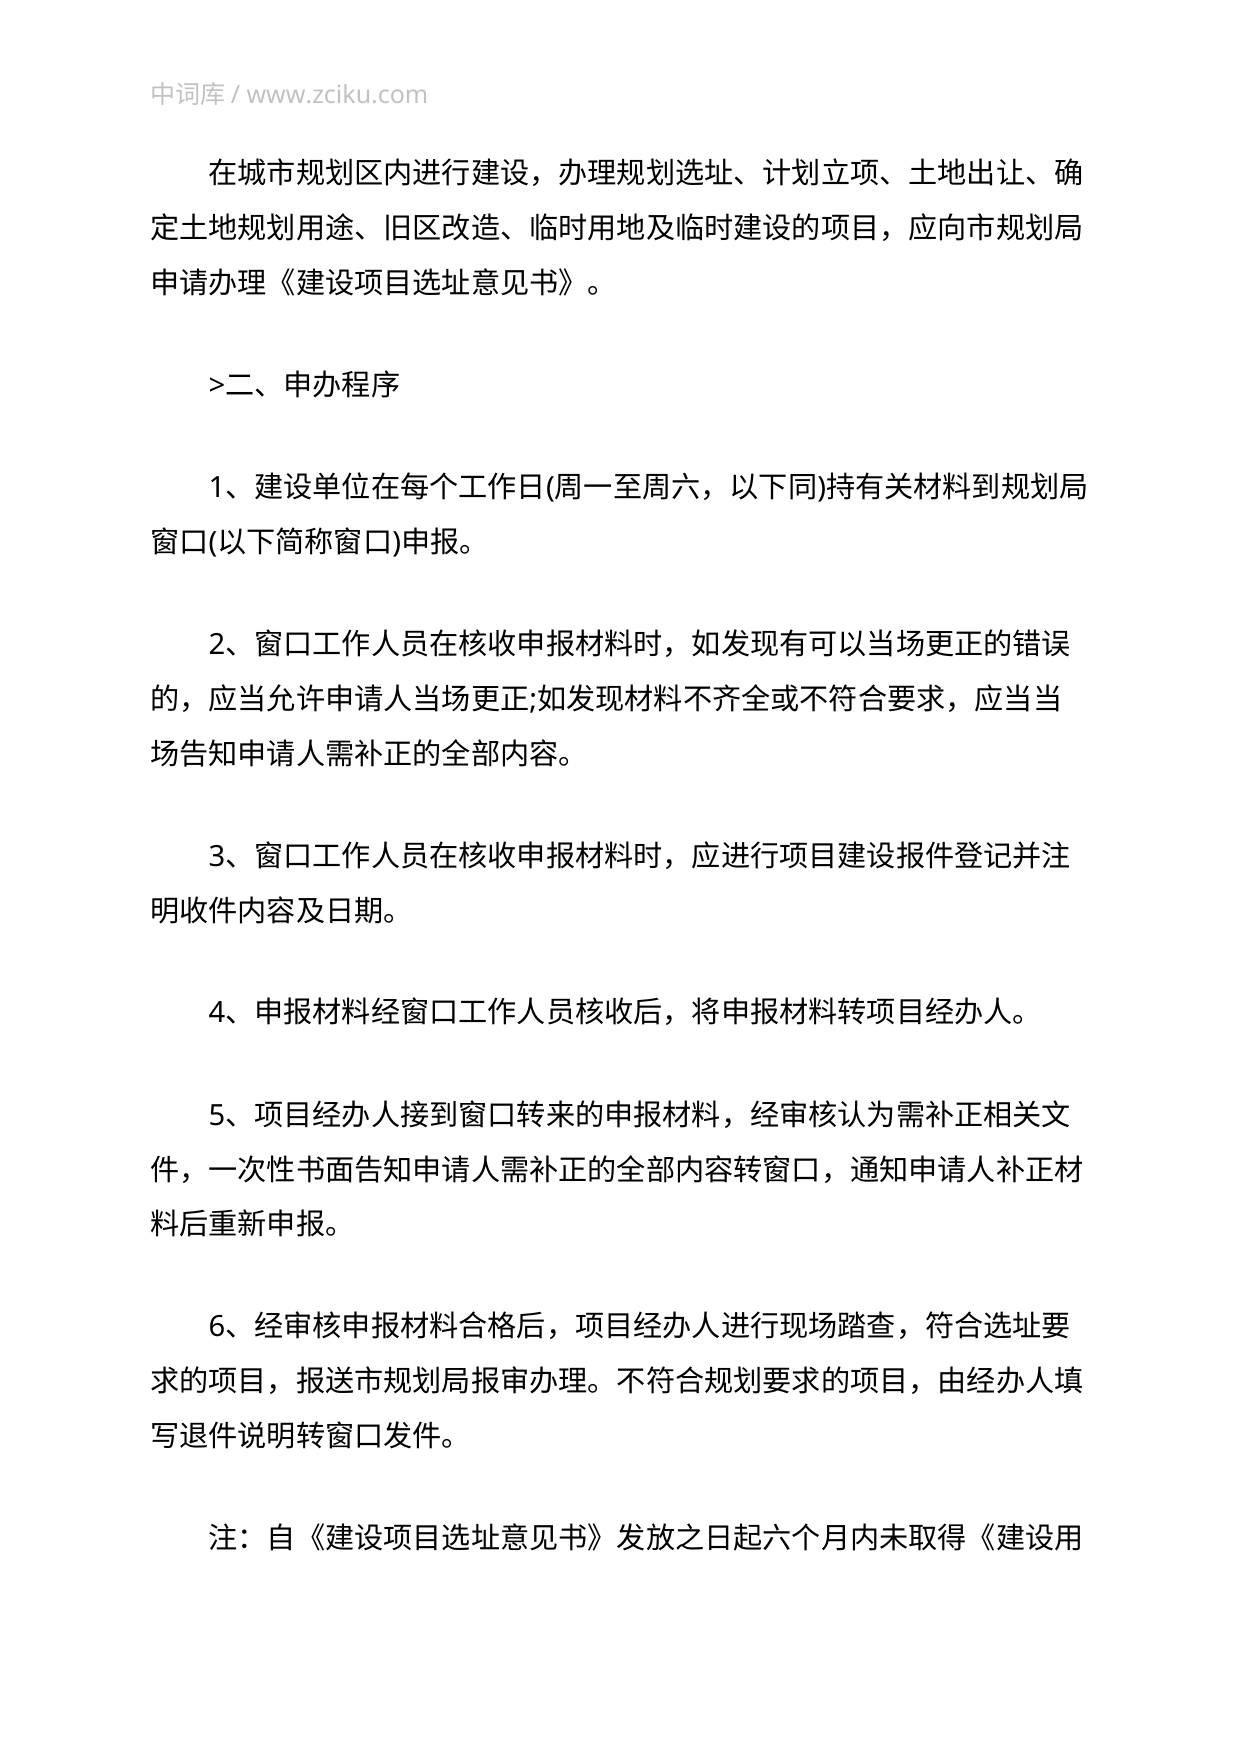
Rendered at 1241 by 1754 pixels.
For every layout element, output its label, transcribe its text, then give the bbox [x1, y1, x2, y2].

text 5、项目经办人接到窗口转来的申报材料，经审核认为需补正相关文件，一次性书面告知申请人需补正的全部内容转窗口，通知申请人补正材料后重新申报。 [150, 1091, 1090, 1243]
text 1、建设单位在每个工作日(周一至周六，以下同)持有关材料到规划局窗口(以下简称窗口)申报。 [150, 463, 1090, 561]
text 在城市规划区内进行建设，办理规划选址、计划立项、土地出让、确定土地规划用途、旧区改造、临时用地及临时建设的项目，应向市规划局申请办理《建设项目选址意见书》。 [150, 150, 1090, 302]
text 4、申报材料经窗口工作人员核收后，将申报材料转项目经办人。 [150, 989, 1090, 1031]
text 2、窗口工作人员在核收申报材料时，如发现有可以当场更正的错误的，应当允许申请人当场更正;如发现材料不齐全或不符合要求，应当当场告知申请人需补正的全部内容。 [150, 621, 1090, 773]
text 3、窗口工作人员在核收申报材料时，应进行项目建设报件登记并注明收件内容及日期。 [150, 832, 1090, 929]
text 6、经审核申报材料合格后，项目经办人进行现场踏查，符合选址要求的项目，报送市规划局报审办理。不符合规划要求的项目，由经办人填写退件说明转窗口发件。 [150, 1303, 1090, 1455]
text >二、申办程序 [150, 362, 1090, 404]
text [150, 1514, 1090, 1557]
